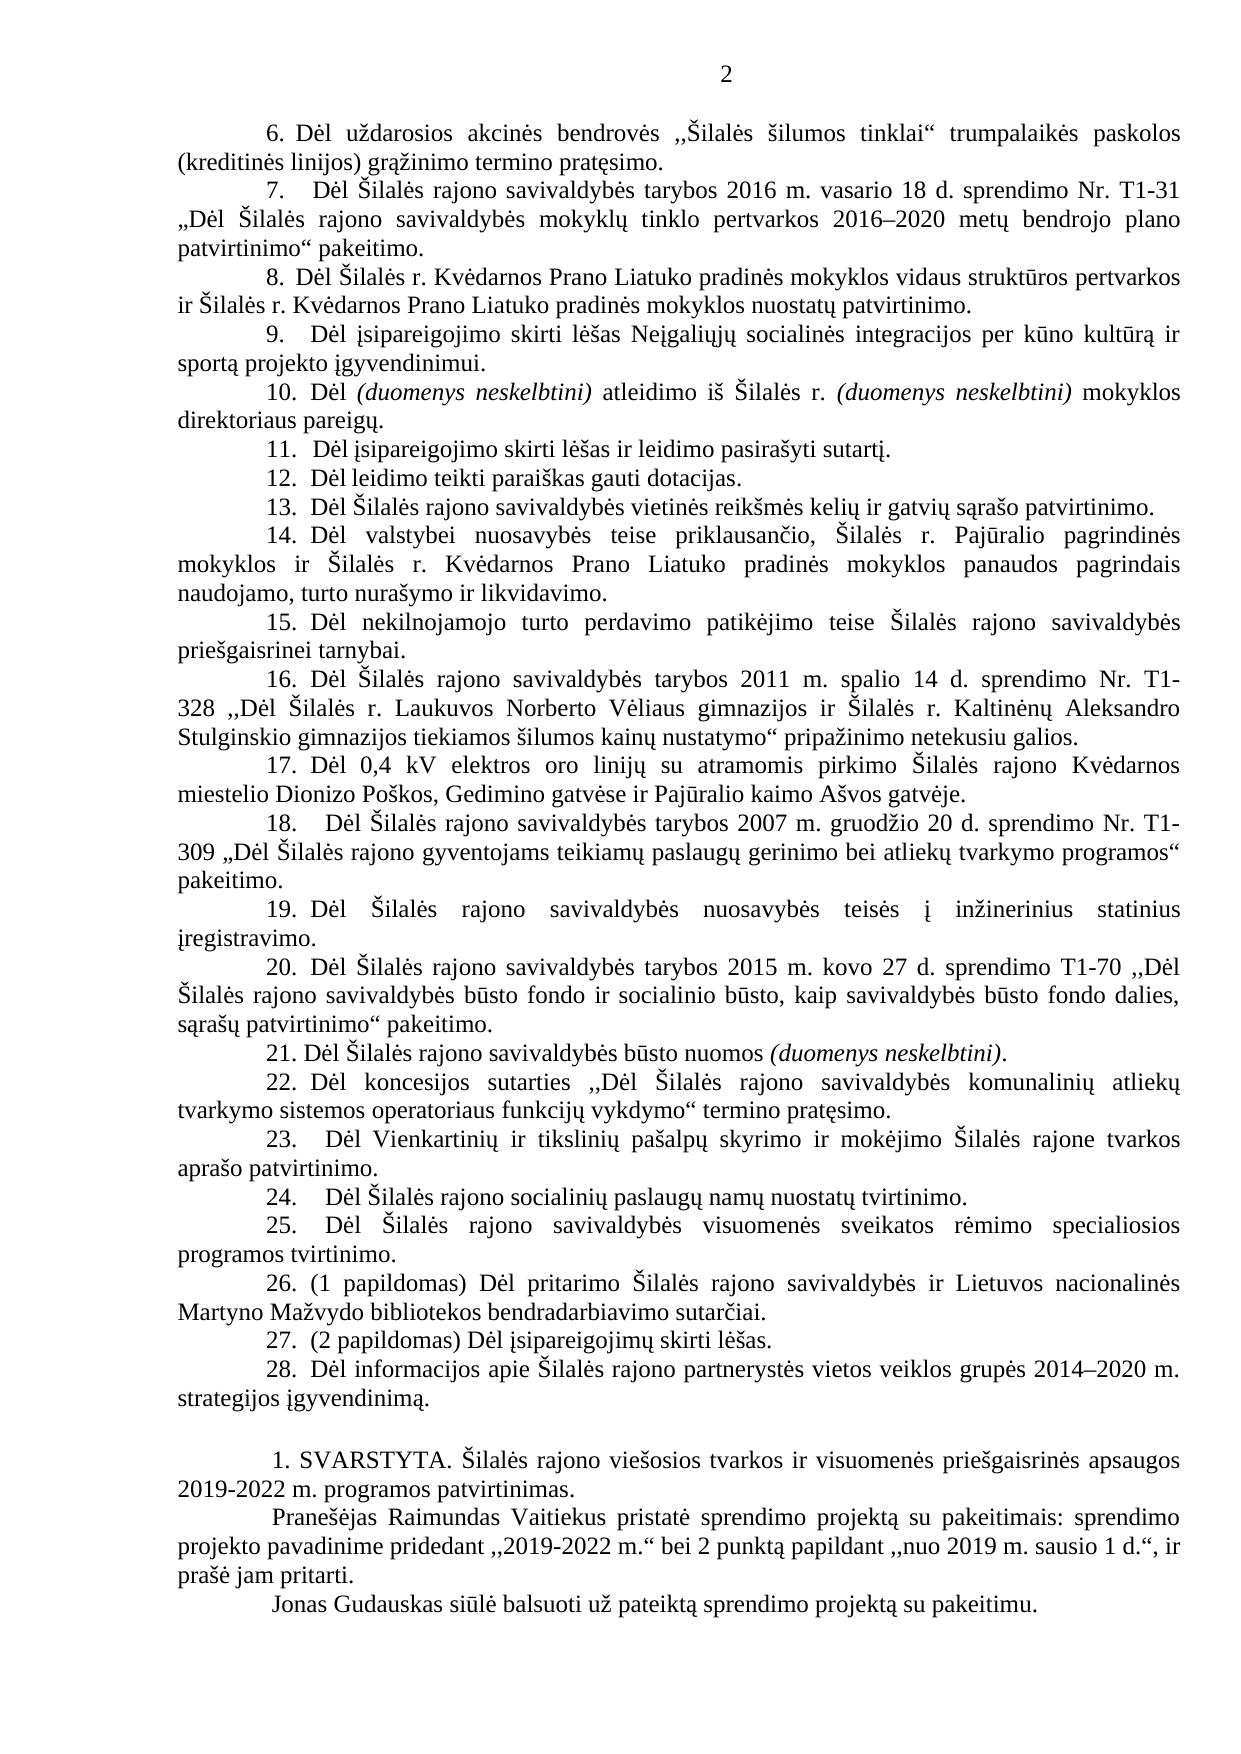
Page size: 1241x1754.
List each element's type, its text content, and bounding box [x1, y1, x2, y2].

list Dėl įsipareigojimo skirti lėšas Neįgaliųjų socialinės integracijos per kūno kultūrą ir sportą projekto įgyvendinimui. [177, 319, 1181, 377]
list Dėl Vienkartinių ir tikslinių pašalpų skyrimo ir mokėjimo Šilalės rajone tvarkos aprašo patvirtinimo. [177, 1124, 1181, 1182]
text 1. SVARSTYTA. Šilalės rajono viešosios tvarkos ir visuomenės priešgaisrinės apsaugos 2019-2022 m. programos patvirtinimas. [177, 1445, 1181, 1502]
list Dėl įsipareigojimo skirti lėšas ir leidimo pasirašyti sutartį. [177, 434, 1181, 463]
list Dėl Šilalės rajono savivaldybės būsto nuomos (duomenys neskelbtini). [266, 1038, 1181, 1067]
list Dėl Šilalės rajono savivaldybės tarybos 2015 m. kovo 27 d. sprendimo T1-70 ,,Dėl Šilalės rajono savivaldybės būsto fondo ir socialinio būsto, kaip savivaldybės būsto fondo dalies, sąrašų patvirtinimo“ pakeitimo. [177, 952, 1181, 1038]
list Dėl informacijos apie Šilalės rajono partnerystės vietos veiklos grupės 2014–2020 m. strategijos įgyvendinimą. [177, 1354, 1181, 1412]
list Dėl Šilalės rajono savivaldybės tarybos 2016 m. vasario 18 d. sprendimo Nr. T1-31 „Dėl Šilalės rajono savivaldybės mokyklų tinklo pertvarkos 2016–2020 metų bendrojo plano patvirtinimo“ pakeitimo. [177, 176, 1181, 262]
list (2 papildomas) Dėl įsipareigojimų skirti lėšas. [177, 1326, 1181, 1354]
list Dėl Šilalės rajono savivaldybės visuomenės sveikatos rėmimo specialiosios programos tvirtinimo. [177, 1211, 1181, 1268]
list (1 papildomas) Dėl pritarimo Šilalės rajono savivaldybės ir Lietuvos nacionalinės Martyno Mažvydo bibliotekos bendradarbiavimo sutarčiai. [177, 1268, 1181, 1326]
list Dėl Šilalės rajono socialinių paslaugų namų nuostatų tvirtinimo. [177, 1182, 1181, 1211]
list Dėl 0,4 kV elektros oro linijų su atramomis pirkimo Šilalės rajono Kvėdarnos miestelio Dionizo Poškos, Gedimino gatvėse ir Pajūralio kaimo Ašvos gatvėje. [177, 751, 1181, 808]
list Dėl Šilalės rajono savivaldybės tarybos 2007 m. gruodžio 20 d. sprendimo Nr. T1-309 „Dėl Šilalės rajono gyventojams teikiamų paslaugų gerinimo bei atliekų tvarkymo programos“ pakeitimo. [177, 808, 1181, 894]
list Dėl leidimo teikti paraiškas gauti dotacijas. [266, 463, 1181, 492]
list Dėl valstybei nuosavybės teise priklausančio, Šilalės r. Pajūralio pagrindinės mokyklos ir Šilalės r. Kvėdarnos Prano Liatuko pradinės mokyklos panaudos pagrindais naudojamo, turto nurašymo ir likvidavimo. [177, 521, 1181, 607]
list Dėl Šilalės rajono savivaldybės vietinės reikšmės kelių ir gatvių sąrašo patvirtinimo. [177, 492, 1181, 521]
list Dėl (duomenys neskelbtini) atleidimo iš Šilalės r. (duomenys neskelbtini) mokyklos direktoriaus pareigų. [177, 377, 1181, 434]
list Dėl Šilalės rajono savivaldybės nuosavybės teisės į inžinerinius statinius įregistravimo. [177, 894, 1181, 952]
list Dėl koncesijos sutarties ,,Dėl Šilalės rajono savivaldybės komunalinių atliekų tvarkymo sistemos operatoriaus funkcijų vykdymo“ termino pratęsimo. [177, 1067, 1181, 1124]
list Dėl Šilalės r. Kvėdarnos Prano Liatuko pradinės mokyklos vidaus struktūros pertvarkos ir Šilalės r. Kvėdarnos Prano Liatuko pradinės mokyklos nuostatų patvirtinimo. [177, 262, 1181, 319]
list Dėl Šilalės rajono savivaldybės tarybos 2011 m. spalio 14 d. sprendimo Nr. T1-328 ,,Dėl Šilalės r. Laukuvos Norberto Vėliaus gimnazijos ir Šilalės r. Kaltinėnų Aleksandro Stulginskio gimnazijos tiekiamos šilumos kainų nustatymo“ pripažinimo netekusiu galios. [177, 664, 1181, 751]
text Jonas Gudauskas siūlė balsuoti už pateiktą sprendimo projektą su pakeitimu. [177, 1589, 1181, 1617]
list Dėl uždarosios akcinės bendrovės ,,Šilalės šilumos tinklai“ trumpalaikės paskolos (kreditinės linijos) grąžinimo termino pratęsimo. [177, 118, 1181, 176]
text Pranešėjas Raimundas Vaitiekus pristatė sprendimo projektą su pakeitimais: sprendimo projekto pavadinime pridedant ,,2019-2022 m.“ bei 2 punktą papildant ,,nuo 2019 m. sausio 1 d.“, ir prašė jam pritarti. [177, 1502, 1181, 1589]
list Dėl nekilnojamojo turto perdavimo patikėjimo teise Šilalės rajono savivaldybės priešgaisrinei tarnybai. [177, 607, 1181, 664]
